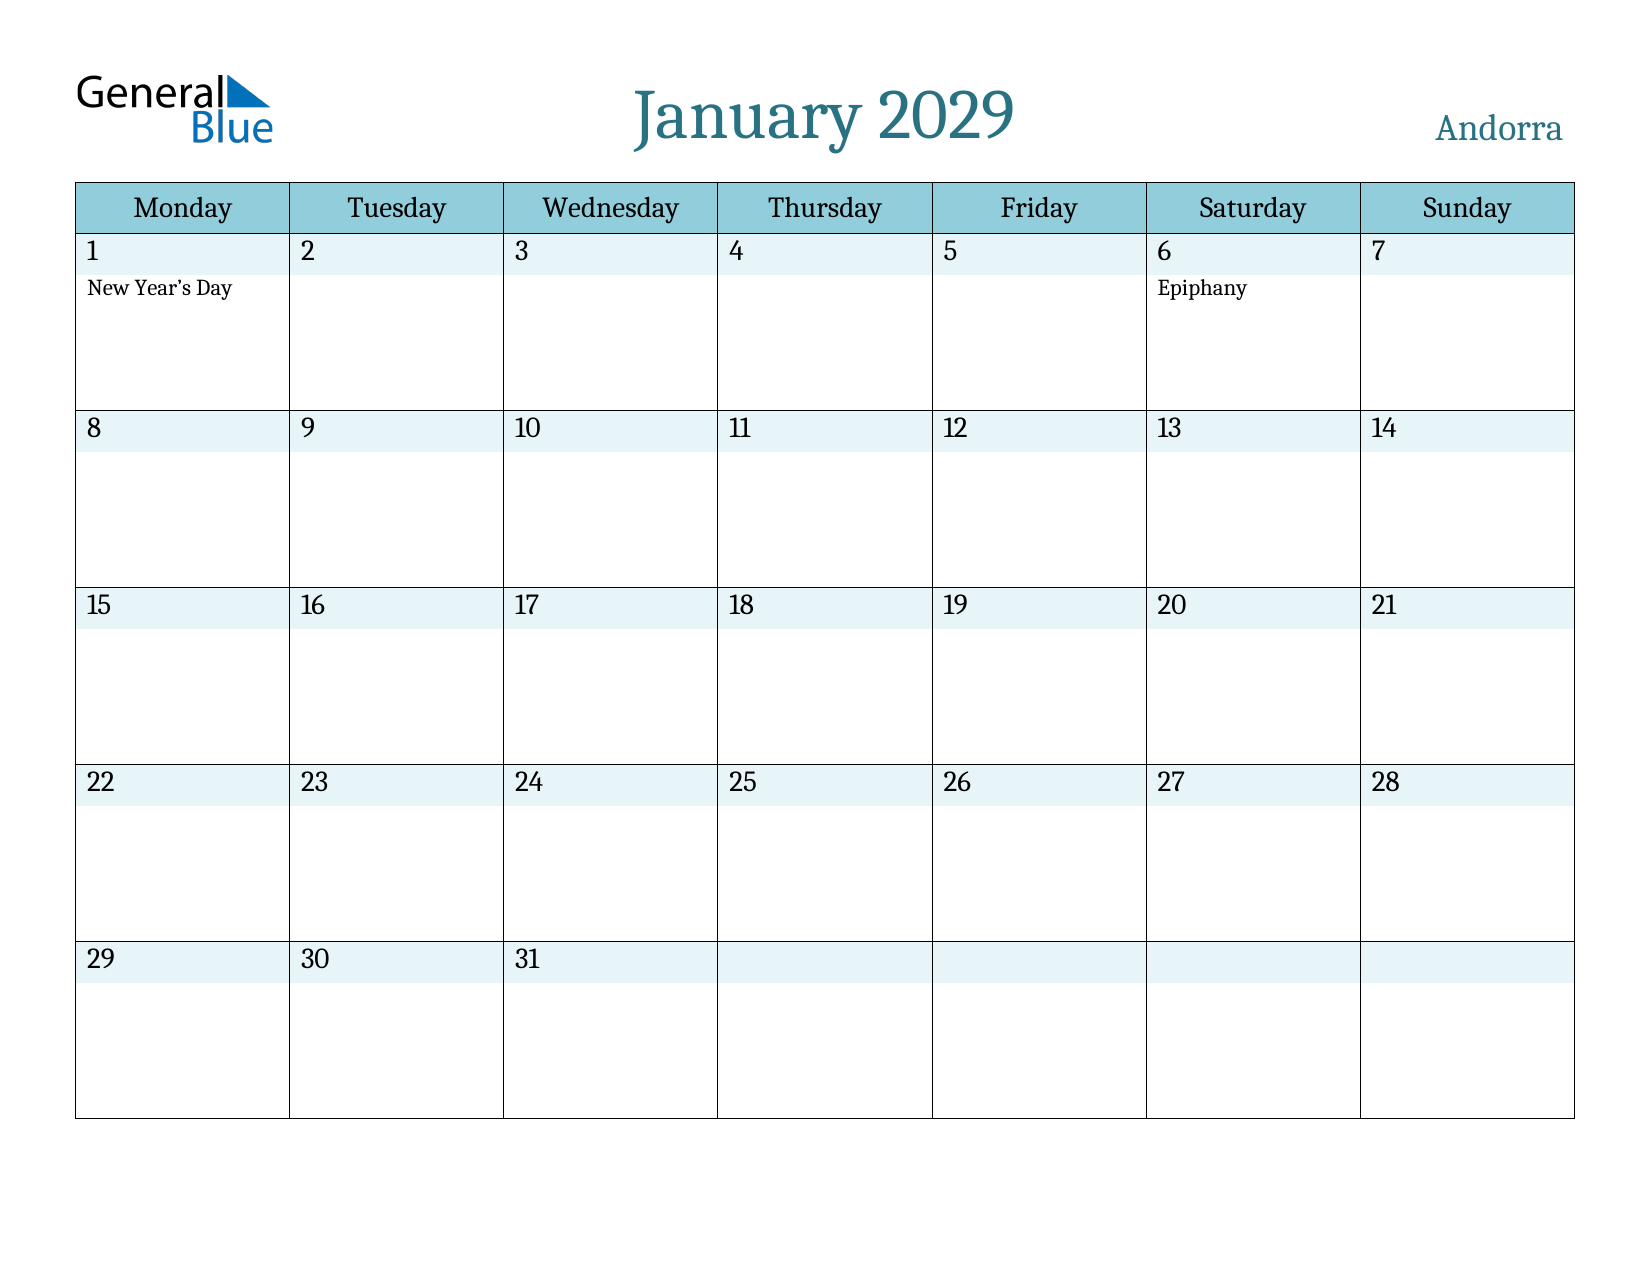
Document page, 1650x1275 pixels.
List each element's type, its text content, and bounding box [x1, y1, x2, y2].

table_cell [76, 629, 289, 764]
table_cell [1147, 629, 1360, 764]
table_cell [290, 452, 503, 587]
table_cell 22 [76, 765, 289, 806]
table_cell Epiphany [1147, 275, 1360, 410]
table_cell 11 [718, 411, 932, 452]
table_cell [933, 942, 1146, 983]
table_cell Wednesday [504, 183, 717, 233]
table_cell [1147, 452, 1360, 587]
table_cell [933, 452, 1146, 587]
table_cell 28 [1361, 765, 1574, 806]
table_cell 15 [76, 588, 289, 629]
table_cell [718, 806, 932, 941]
table_cell [933, 806, 1146, 941]
table_cell [1147, 983, 1360, 1118]
table_cell Saturday [1147, 183, 1360, 233]
table_cell [1361, 275, 1574, 410]
table_cell [290, 983, 503, 1118]
picture [77, 75, 273, 143]
table_cell [290, 629, 503, 764]
table_cell 27 [1147, 765, 1360, 806]
table_cell [504, 275, 717, 410]
table_cell 7 [1361, 234, 1574, 275]
table_header [76, 75, 503, 182]
table_cell [76, 806, 289, 941]
table_cell 25 [718, 765, 932, 806]
table_cell [718, 275, 932, 410]
table_cell 13 [1147, 411, 1360, 452]
table_cell [1361, 452, 1574, 587]
table_cell [1361, 942, 1574, 983]
table_cell [504, 983, 717, 1118]
table_cell 18 [718, 588, 932, 629]
table_cell [504, 806, 717, 941]
table_cell 4 [718, 234, 932, 275]
table_cell 24 [504, 765, 717, 806]
table_header January 2029 [504, 75, 1146, 182]
table_cell 2 [290, 234, 503, 275]
table_cell [933, 983, 1146, 1118]
table_cell 10 [504, 411, 717, 452]
table_cell New Year’s Day [76, 275, 289, 410]
table_cell [1361, 629, 1574, 764]
table_cell [76, 452, 289, 587]
table_cell 29 [76, 942, 289, 983]
table_cell 26 [933, 765, 1146, 806]
table_cell [1361, 983, 1574, 1118]
table_cell [76, 983, 289, 1118]
table_cell 23 [290, 765, 503, 806]
table_cell [1147, 942, 1360, 983]
table_cell [718, 629, 932, 764]
table_cell [504, 629, 717, 764]
table_cell [718, 452, 932, 587]
table_cell 19 [933, 588, 1146, 629]
table_cell [1147, 806, 1360, 941]
table_cell Friday [933, 183, 1146, 233]
table_cell 31 [504, 942, 717, 983]
table_cell 16 [290, 588, 503, 629]
table_cell 17 [504, 588, 717, 629]
table_cell Sunday [1361, 183, 1574, 233]
table_cell [504, 452, 717, 587]
table_cell [1361, 806, 1574, 941]
table_cell [718, 983, 932, 1118]
table_cell [290, 275, 503, 410]
table_cell [933, 275, 1146, 410]
table_cell Monday [76, 183, 289, 233]
table_cell 21 [1361, 588, 1574, 629]
table_cell [933, 629, 1146, 764]
table_cell 1 [76, 234, 289, 275]
table_cell 3 [504, 234, 717, 275]
table_cell 20 [1147, 588, 1360, 629]
table_cell [718, 942, 932, 983]
table_cell Thursday [718, 183, 932, 233]
table_cell 30 [290, 942, 503, 983]
table_cell Tuesday [290, 183, 503, 233]
table_cell [290, 806, 503, 941]
table_cell 9 [290, 411, 503, 452]
table_header Andorra [1146, 75, 1574, 182]
table_cell 12 [933, 411, 1146, 452]
table_cell 14 [1361, 411, 1574, 452]
table_cell 8 [76, 411, 289, 452]
table_cell 6 [1147, 234, 1360, 275]
table_cell 5 [933, 234, 1146, 275]
